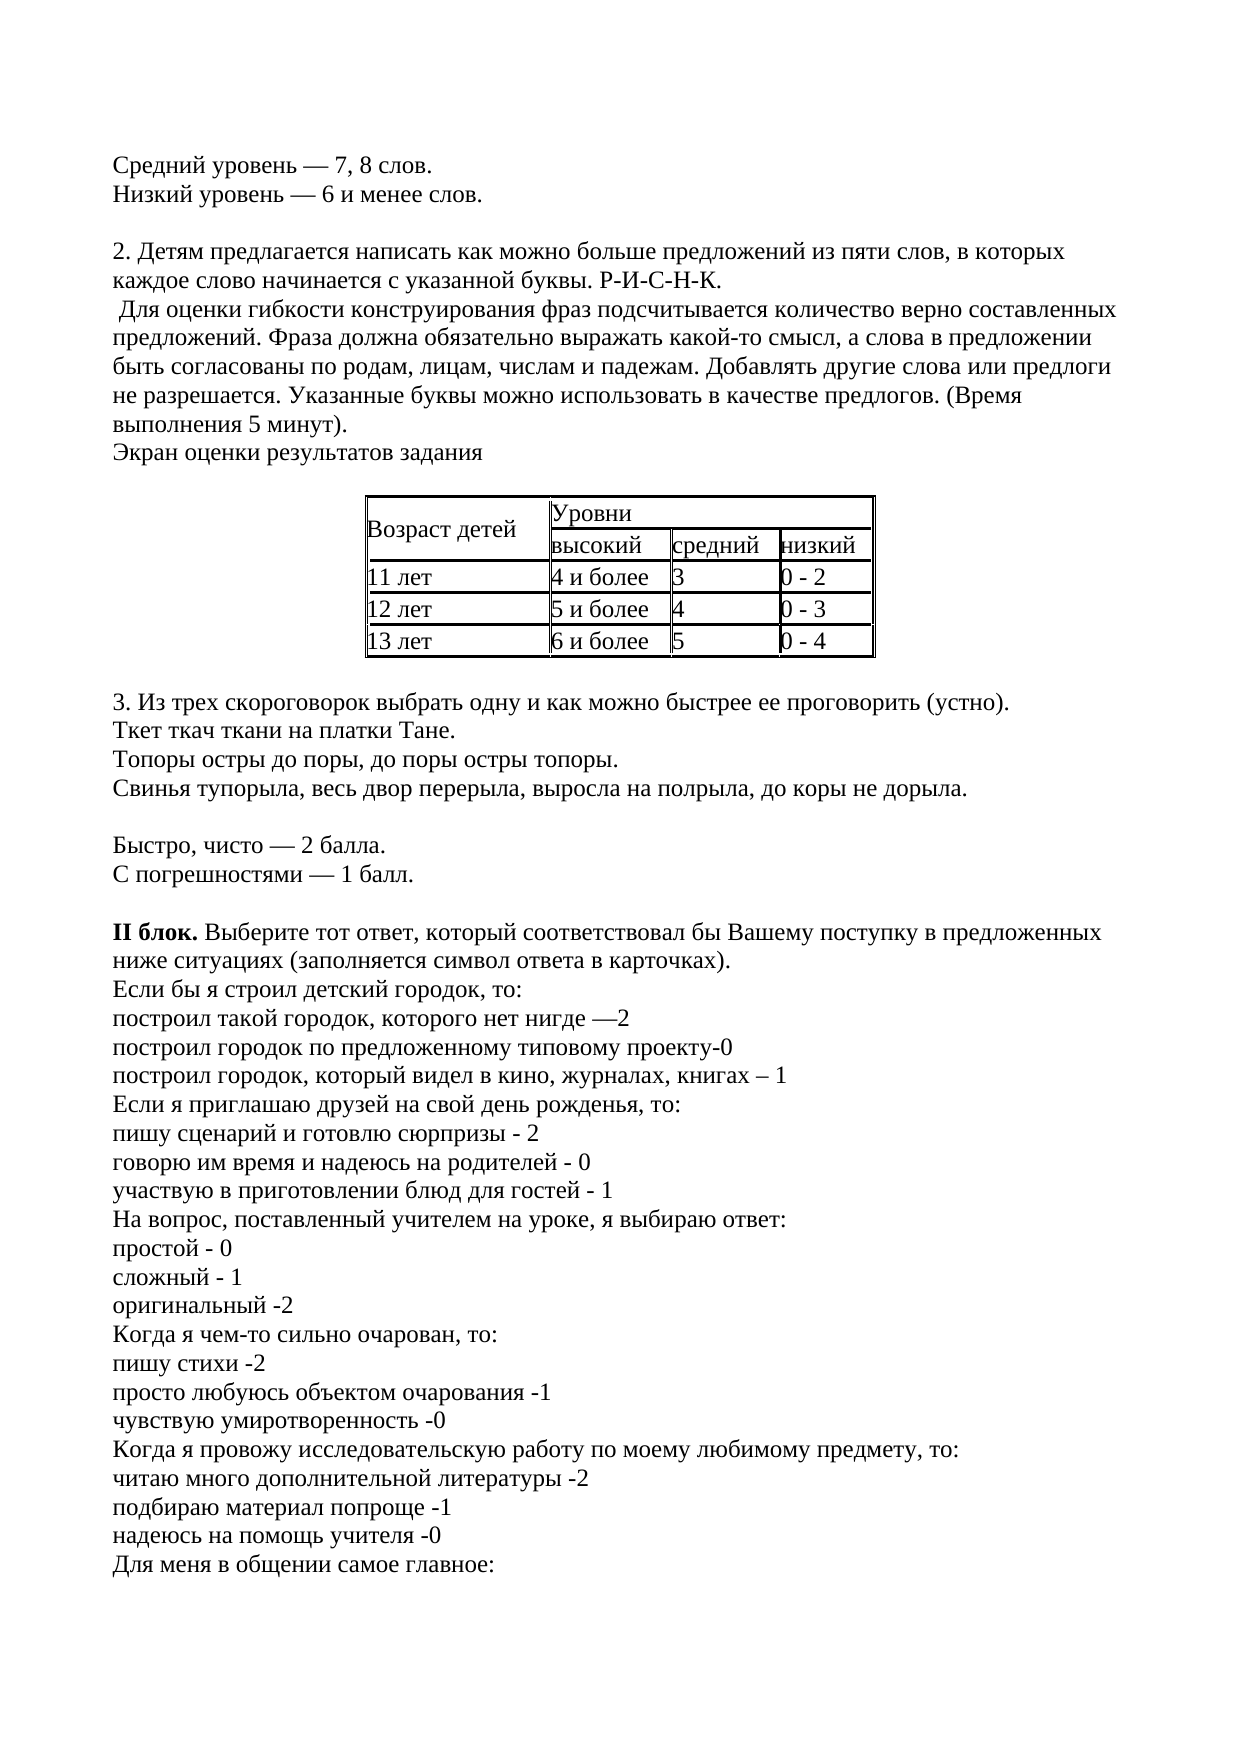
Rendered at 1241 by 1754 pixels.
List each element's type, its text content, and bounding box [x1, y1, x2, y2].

text простой - 0 [112, 1233, 1128, 1262]
text 3. Из трех скороговорок выбрать одну и как можно быстрее ее проговорить (устно). Ткет ткач ткани на платки Тане. Топоры остры до поры, до поры остры топоры. Свинья тупорыла, весь двор перерыла, выросла на полрыла, до коры не дорыла. Быстро, чисто — 2 балла. С погрешностями — 1 балл. II блок. Выберите тот ответ, который соответствовал бы Вашему поступку в предложенных ниже ситуациях (заполняется символ ответа в карточках). [112, 687, 1128, 974]
text Для меня в общении самое главное: [112, 1549, 1128, 1578]
table_cell 4 [673, 594, 779, 623]
text читаю много дополнительной литературы -2 [112, 1463, 1128, 1492]
text построил городок по предложенному типовому проекту-0 [112, 1032, 1128, 1061]
table_cell 0 - 4 [780, 623, 874, 655]
text построил такой городок, которого нет нигде —2 [112, 1003, 1128, 1032]
table_header Уровни [551, 498, 872, 527]
table_cell 5 [672, 626, 780, 655]
text построил городок, который видел в кино, журналах, книгах – 1 [112, 1061, 1128, 1089]
table_cell 3 [673, 562, 779, 591]
text говорю им время и надеюсь на родителей - 0 [112, 1147, 1128, 1176]
table_cell высокий [552, 530, 670, 559]
text просто любуюсь объектом очарования -1 [112, 1377, 1128, 1406]
text Когда я провожу исследовательскую работу по моему любимому предмету, то: [112, 1434, 1128, 1463]
table_cell 12 лет [368, 591, 549, 623]
text Экран оценки результатов задания [112, 437, 1128, 466]
text надеюсь на помощь учителя -0 [112, 1521, 1128, 1549]
table_cell низкий [782, 527, 872, 559]
table_cell 0 - 2 [782, 559, 872, 591]
text пишу сценарий и готовлю сюрпризы - 2 [112, 1118, 1128, 1147]
text пишу стихи -2 [112, 1348, 1128, 1377]
text Если бы я строил детский городок, то: [112, 974, 1128, 1003]
table_cell 5 и более [552, 594, 670, 623]
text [112, 150, 1128, 294]
text Если я приглашаю друзей на свой день рожденья, то: [112, 1089, 1128, 1118]
text На вопрос, поставленный учителем на уроке, я выбираю ответ: [112, 1204, 1128, 1233]
table_cell 6 и более [551, 626, 672, 655]
text сложный - 1 [112, 1262, 1128, 1291]
table_cell 0 - 3 [782, 591, 872, 623]
text чувствую умиротворенность -0 [112, 1406, 1128, 1434]
text подбираю материал попроще -1 [112, 1492, 1128, 1521]
table_cell 4 и более [552, 562, 670, 591]
text оригинальный -2 [112, 1291, 1128, 1319]
table_cell 11 лет [368, 559, 549, 591]
text Для оценки гибкости конструирования фраз подсчитывается количество верно составленных предложений. Фраза должна обязательно выражать какой-то смысл, а слова в предложении быть согласованы по родам, лицам, числам и падежам. Добавлять другие слова или предлоги не разрешается. Указанные буквы можно использовать в качестве предлогов. (Время выполнения 5 минут). [112, 294, 1128, 437]
text участвую в приготовлении блюд для гостей - 1 [112, 1176, 1128, 1204]
table_header Возраст детей [368, 498, 551, 559]
table_cell 13 лет [366, 623, 551, 655]
table_cell средний [673, 530, 779, 559]
text Когда я чем-то сильно очарован, то: [112, 1319, 1128, 1348]
